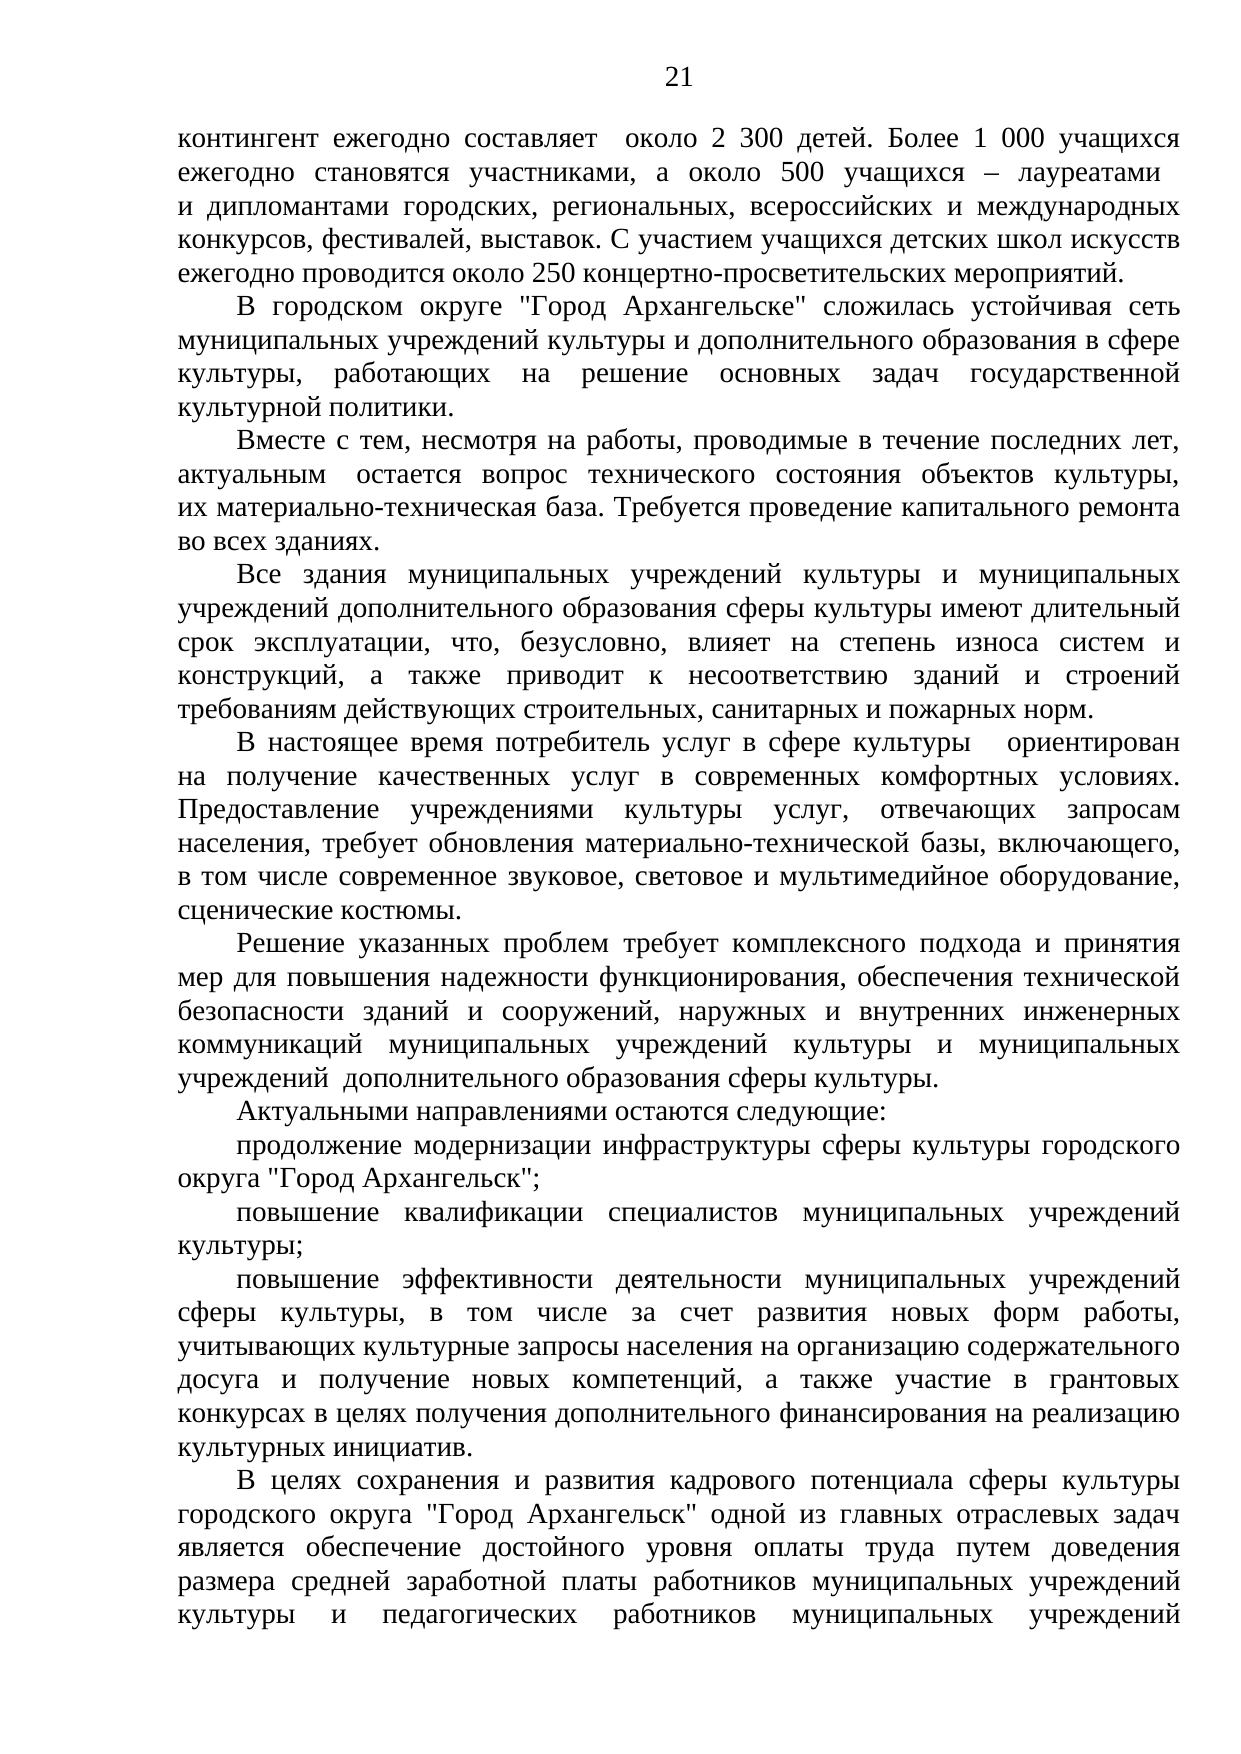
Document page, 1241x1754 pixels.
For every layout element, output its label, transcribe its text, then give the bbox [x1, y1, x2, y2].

text продолжение модернизации инфраструктуры сферы культуры городского округа "Город Архангельск"; [177, 1127, 1181, 1194]
text В городском округе "Город Архангельске" сложилась устойчивая сеть муниципальных учреждений культуры и дополнительного образования в сфере культуры, работающих на решение основных задач государственной культурной политики. [177, 288, 1181, 422]
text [177, 121, 1181, 288]
text Решение указанных проблем требует комплексного подхода и принятия мер для повышения надежности функционирования, обеспечения технической безопасности зданий и сооружений, наружных и внутренних инженерных коммуникаций муниципальных учреждений культуры и муниципальных учреждений дополнительного образования сферы культуры. [177, 926, 1181, 1093]
text Актуальными направлениями остаются следующие: [177, 1093, 1181, 1127]
text В настоящее время потребитель услуг в сфере культуры ориентирован на получение качественных услуг в современных комфортных условиях. Предоставление учреждениями культуры услуг, отвечающих запросам населения, требует обновления материально-технической базы, включающего, в том числе современное звуковое, световое и мультимедийное оборудование, сценические костюмы. [177, 724, 1181, 926]
text повышение квалификации специалистов муниципальных учреждений культуры; [177, 1194, 1181, 1261]
text Все здания муниципальных учреждений культуры и муниципальных учреждений дополнительного образования сферы культуры имеют длительный срок эксплуатации, что, безусловно, влияет на степень износа систем и конструкций, а также приводит к несоответствию зданий и строений требованиям действующих строительных, санитарных и пожарных норм. [177, 557, 1181, 724]
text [177, 1462, 1181, 1630]
text повышение эффективности деятельности муниципальных учреждений сферы культуры, в том числе за счет развития новых форм работы, учитывающих культурные запросы населения на организацию содержательного досуга и получение новых компетенций, а также участие в грантовых конкурсах в целях получения дополнительного финансирования на реализацию культурных инициатив. [177, 1261, 1181, 1462]
text Вместе с тем, несмотря на работы, проводимые в течение последних лет, актуальным остается вопрос технического состояния объектов культуры, их материально-техническая база. Требуется проведение капитального ремонта во всех зданиях. [177, 422, 1181, 557]
